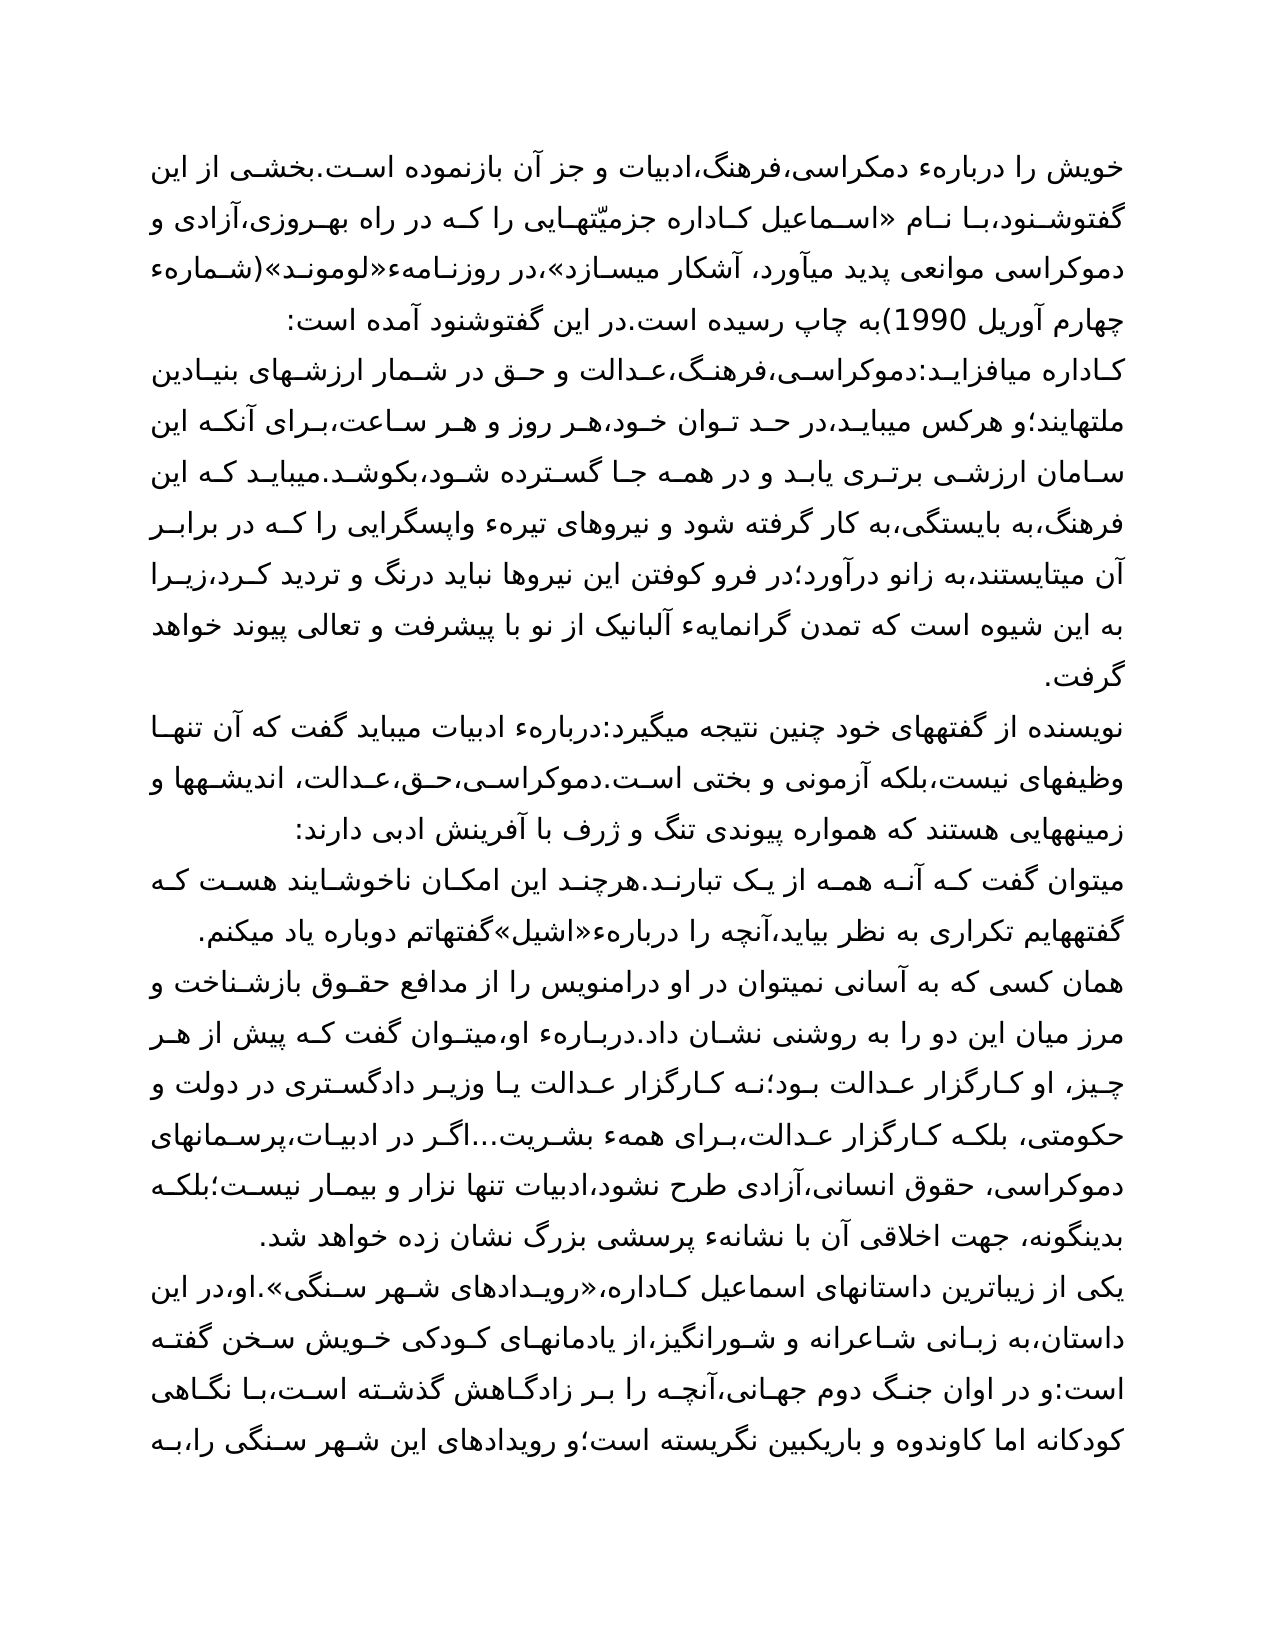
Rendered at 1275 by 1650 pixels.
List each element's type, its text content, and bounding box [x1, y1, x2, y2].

text نویسنده از گفته‏های خود چنین نتیجه می‏گیرد:دربارهء ادبیات می‏باید گفت‏ که آن تنها وظیفه‏ای نیست،بلکه آزمونی و بختی است.دموکراسی،حق،عدالت، اندیشه‏ها و زمینه‏هایی هستند که همواره پیوندی تنگ و ژرف با آفرینش ادبی دارند: [150, 710, 1125, 846]
text کاداره می‏افزاید:دموکراسی،فرهنگ،عدالت و حق در شمار ارزشهای‏ بنیادین ملتهایند؛و هرکس می‏باید،در حد توان خود،هر روز و هر ساعت،برای‏ آنکه این سامان ارزشی برتری یابد و در همه جا گسترده شود،بکوشد.می‏باید که‏ این فرهنگ،به بایستگی،به کار گرفته شود و نیروهای تیرهء واپسگرایی را که در برابر آن می‏تایستند،به زانو درآورد؛در فرو کوفتن این نیروها نباید درنگ و تردید کرد،زیرا به این شیوه است که تمدن گرانمایهء آلبانیک از نو با پیشرفت و تعالی‏ پیوند خواهد گرفت. [150, 354, 1125, 693]
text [150, 1271, 1125, 1457]
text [150, 150, 1125, 337]
text می‏توان گفت که آنه همه از یک تبارند.هرچند این امکان ناخوشایند هست که‏ گفته‏هایم تکراری به نظر بیاید،آنچه را دربارهء«اشیل»گفته‏اتم دوباره یاد می‏کنم. [150, 863, 1125, 948]
text همان کسی که به آسانی نمی‏توان در او درام‏نویس را از مدافع حقوق بازشناخت و مرز میان این دو را به روشنی نشان داد.دربارهء او،می‏توان گفت که پیش از هر چیز، او کارگزار عدالت بود؛نه کارگزار عدالت یا وزیر دادگستری در دولت و حکومتی، بلکه کارگزار عدالت،برای همهء بشریت...اگر در ادبیات،پرسمانهای دموکراسی، حقوق انسانی،آزادی طرح نشود،ادبیات تنها نزار و بیمار نیست؛بلکه بدین‏گونه، جهت اخلاقی آن با نشانهء پرسشی بزرگ نشان زده خواهد شد. [150, 965, 1125, 1254]
